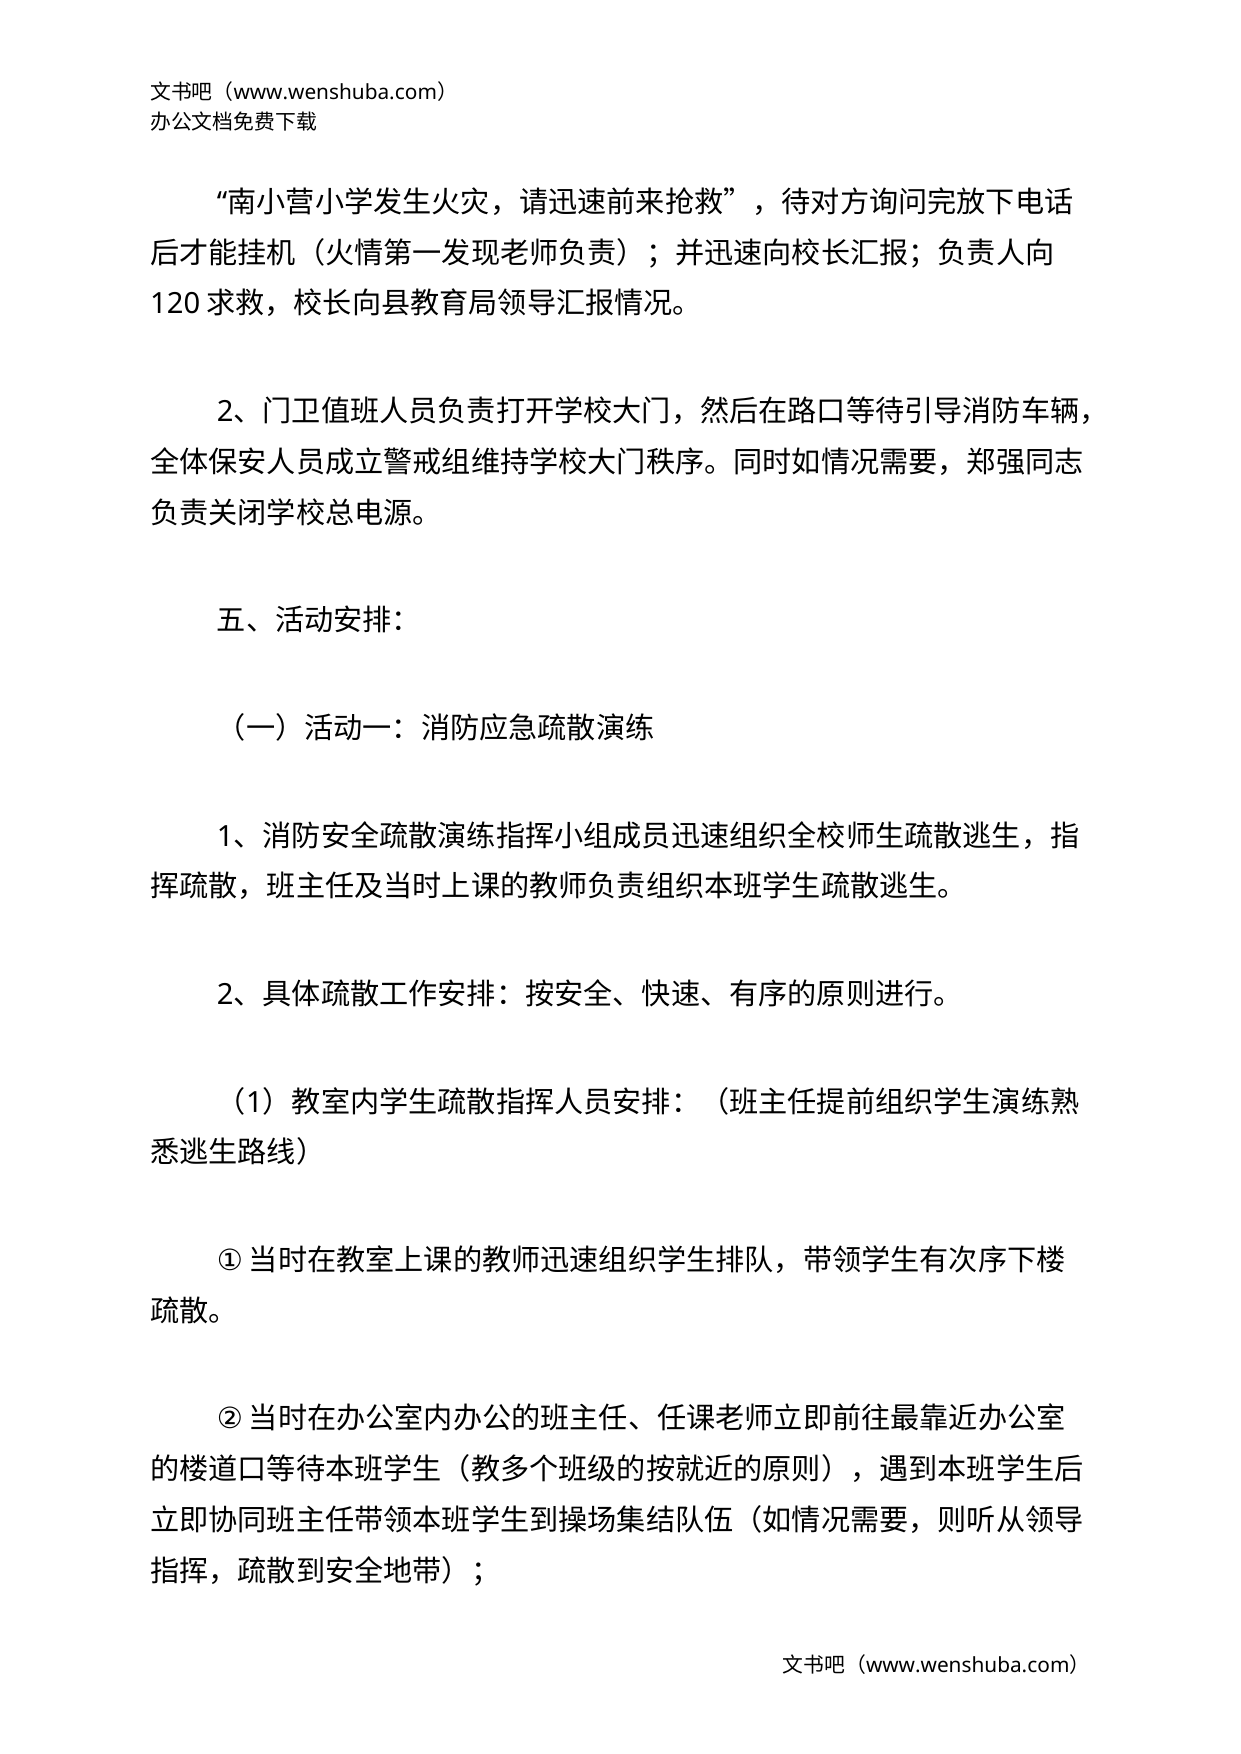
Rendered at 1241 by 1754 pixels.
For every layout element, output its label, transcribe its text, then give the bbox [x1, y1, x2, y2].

text 2、具体疏散工作安排：按安全、快速、有序的原则进行。 [150, 971, 1090, 1013]
text 1、消防安全疏散演练指挥小组成员迅速组织全校师生疏散逃生，指挥疏散，班主任及当时上课的教师负责组织本班学生疏散逃生。 [150, 812, 1090, 905]
text ②当时在办公室内办公的班主任、任课老师立即前往最靠近办公室的楼道口等待本班学生（教多个班级的按就近的原则），遇到本班学生后立即协同班主任带领本班学生到操场集结队伍（如情况需要，则听从领导指挥，疏散到安全地带）； [150, 1395, 1090, 1590]
text 2、门卫值班人员负责打开学校大门，然后在路口等待引导消防车辆，全体保安人员成立警戒组维持学校大门秩序。同时如情况需要，郑强同志负责关闭学校总电源。 [150, 388, 1090, 532]
text “南小营小学发生火灾，请迅速前来抢救”，待对方询问完放下电话后才能挂机（火情第一发现老师负责）；并迅速向校长汇报；负责人向120求救，校长向县教育局领导汇报情况。 [150, 178, 1090, 322]
text （1）教室内学生疏散指挥人员安排：（班主任提前组织学生演练熟悉逃生路线） [150, 1078, 1090, 1171]
text （一）活动一：消防应急疏散演练 [150, 704, 1090, 747]
text 五、活动安排： [150, 597, 1090, 639]
text ①当时在教室上课的教师迅速组织学生排队，带领学生有次序下楼疏散。 [150, 1237, 1090, 1330]
